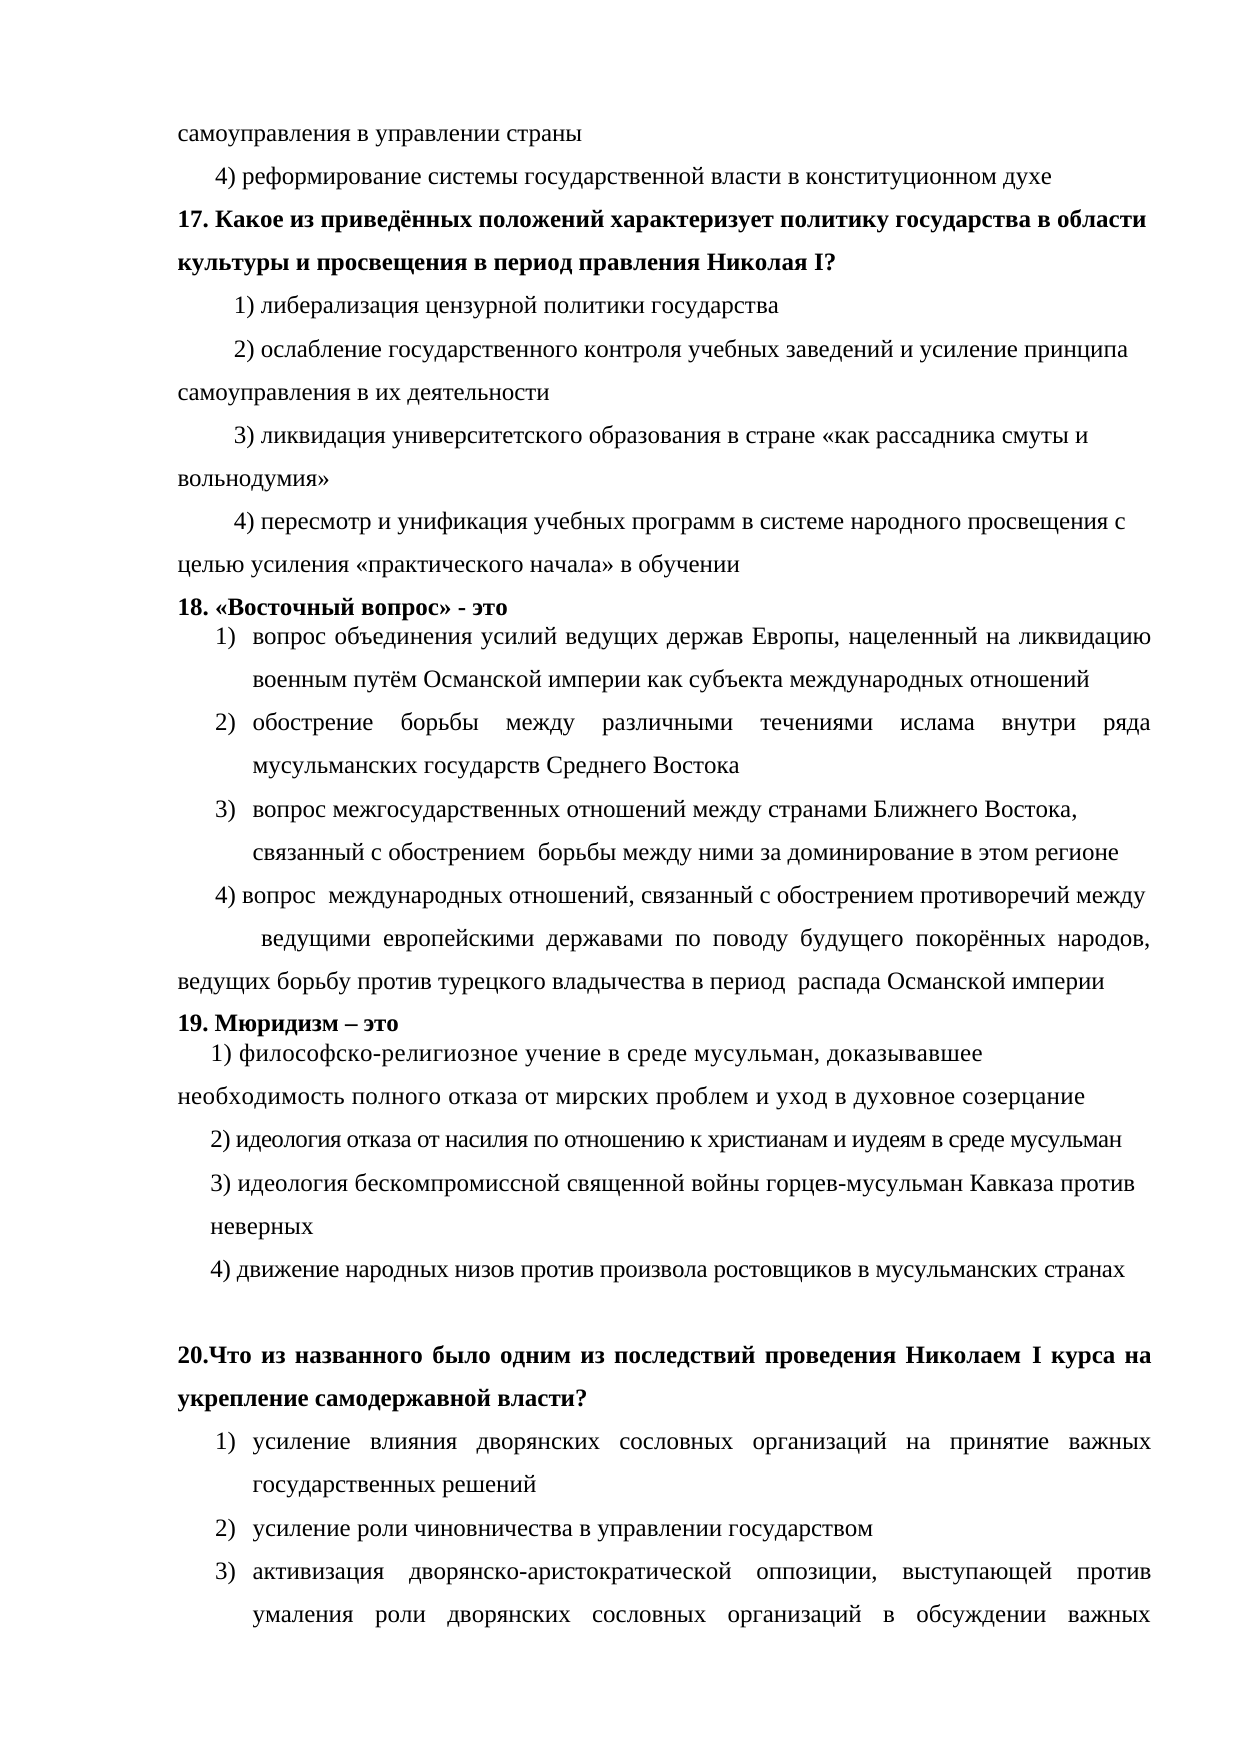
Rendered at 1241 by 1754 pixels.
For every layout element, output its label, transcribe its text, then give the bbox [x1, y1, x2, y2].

text 2) ослабление государственного контроля учебных заведений и усиление принципа самоуправления в их деятельности [177, 334, 1152, 406]
text 4) вопрос международных отношений, связанный с обострением противоречий между [177, 880, 1152, 909]
text 1) философско-религиозное учение в среде мусульман, доказывавшее необходимость полного отказа от мирских проблем и уход в духовное созерцание [177, 1038, 1152, 1110]
list усиление влияния дворянских сословных организаций на принятие важных государственных решений [215, 1426, 1152, 1498]
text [177, 118, 1152, 147]
text 17. Какое из приведённых положений характеризует политику государства в области культуры и просвещения в период правления Николая I? [177, 204, 1152, 276]
text 1) либерализация цензурной политики государства [177, 291, 1152, 319]
list вопрос межгосударственных отношений между странами Ближнего Востока, связанный с обострением борьбы между ними за доминирование в этом регионе [215, 794, 1160, 866]
text 2) идеология отказа от насилия по отношению к христианам и иудеям в среде мусульман [210, 1124, 1152, 1153]
list вопрос объединения усилий ведущих держав Европы, нацеленный на ликвидацию военным путём Османской империи как субъекта международных отношений [215, 621, 1152, 693]
list усиление роли чиновничества в управлении государством [215, 1513, 1152, 1541]
text ведущими европейскими державами по поводу будущего покорённых народов, ведущих борьбу против турецкого владычества в период распада Османской империи [177, 923, 1152, 995]
list обострение борьбы между различными течениями ислама внутри ряда мусульманских государств Среднего Востока [215, 707, 1152, 779]
text 4) пересмотр и унификация учебных программ в системе народного просвещения с целью усиления «практического начала» в обучении [177, 506, 1152, 578]
text 19. Мюридизм – это [177, 1011, 1152, 1036]
text 18. «Восточный вопрос» - это [177, 592, 1152, 621]
text 3) ликвидация университетского образования в стране «как рассадника смуты и вольнодумия» [177, 420, 1152, 492]
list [215, 1556, 1152, 1628]
text 3) идеология бескомпромиссной священной войны горцев-мусульман Кавказа против неверных [210, 1168, 1152, 1239]
text 4) реформирование системы государственной власти в конституционном духе [177, 161, 1152, 190]
text 20.Что из названного было одним из последствий проведения Николаем I курса на укрепление самодержавной власти? [177, 1340, 1152, 1412]
text 4) движение народных низов против произвола ростовщиков в мусульманских странах [210, 1254, 1152, 1283]
